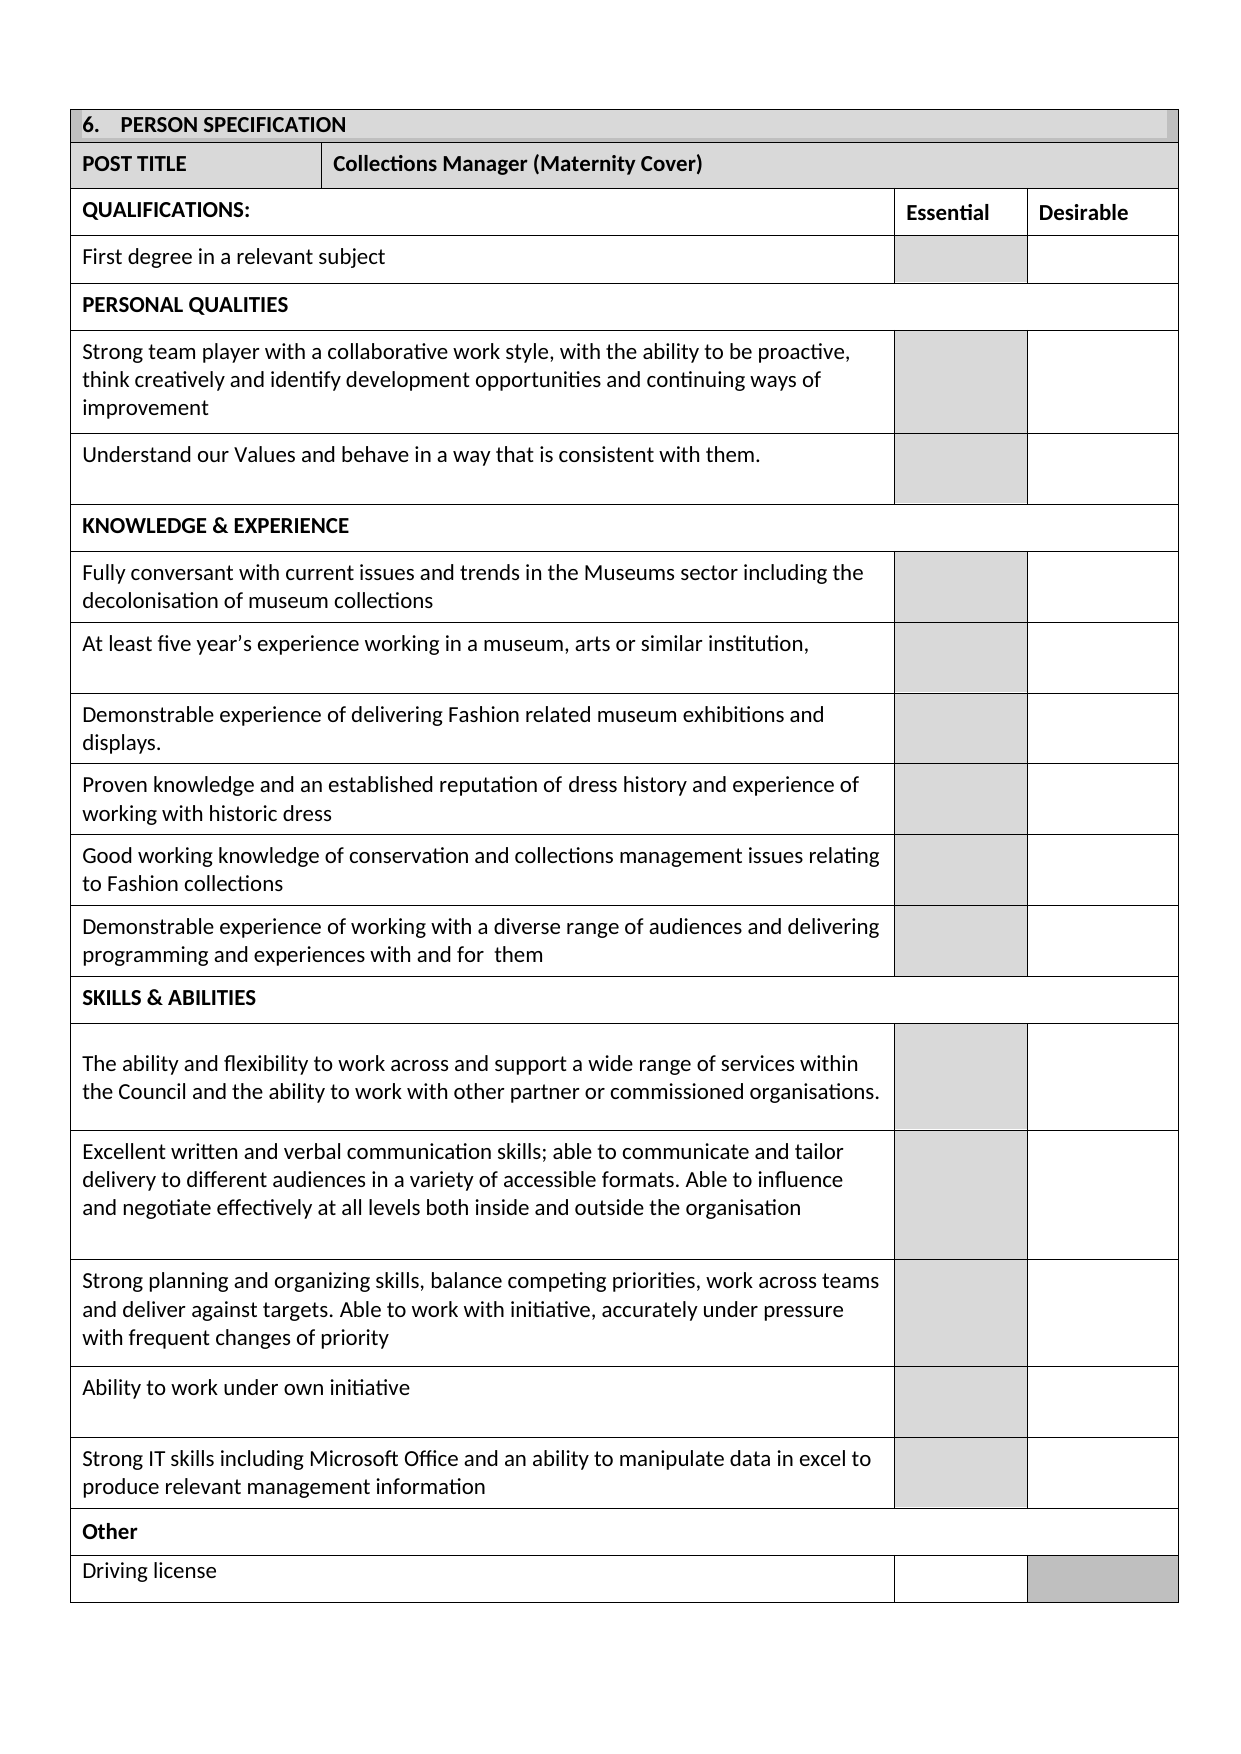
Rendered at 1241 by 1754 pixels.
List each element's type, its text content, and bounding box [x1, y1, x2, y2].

table_cell Excellent written and verbal communication skills; able to communicate and tailor delivery to different audiences in a variety of accessible formats. Able to influence and negotiate effectively at all levels both inside and outside the organisation [71, 1131, 894, 1259]
table_cell Essential [895, 189, 1027, 235]
table_cell [1028, 1556, 1178, 1602]
table_cell [895, 1556, 1027, 1602]
table_cell [895, 1438, 1027, 1507]
table_cell [895, 906, 1027, 976]
table_cell [895, 236, 1027, 282]
table_cell [1028, 694, 1178, 763]
table_cell [895, 694, 1027, 763]
table_cell [1028, 331, 1178, 433]
table_cell [895, 1131, 1027, 1259]
table_cell [895, 835, 1027, 905]
table_cell [1028, 434, 1178, 503]
table_cell Ability to work under own initiative [71, 1367, 894, 1437]
table_cell [1028, 1024, 1178, 1129]
table_cell PERSONAL QUALITIES [71, 284, 1178, 330]
table_cell Good working knowledge of conservation and collections management issues relating to Fashion collections [71, 835, 894, 905]
table_cell Understand our Values and behave in a way that is consistent with them. [71, 434, 894, 503]
table_cell The ability and flexibility to work across and support a wide range of services within the Council and the ability to work with other partner or commissioned organisations. [71, 1024, 894, 1129]
table_cell POST TITLE [71, 143, 321, 188]
table_cell [1028, 1367, 1178, 1437]
table_cell Proven knowledge and an established reputation of dress history and experience of working with historic dress [71, 764, 894, 834]
table_cell [895, 1024, 1027, 1129]
table_cell [895, 552, 1027, 622]
table_cell [1028, 1260, 1178, 1366]
table_cell Demonstrable experience of delivering Fashion related museum exhibitions and displays. [71, 694, 894, 763]
table_cell [895, 331, 1027, 433]
table_cell [1028, 623, 1178, 692]
table_cell Collections Manager (Maternity Cover) [322, 143, 1178, 188]
table_cell [1028, 236, 1178, 282]
table_cell [895, 764, 1027, 834]
table_cell [1028, 552, 1178, 622]
table_header 6. PERSON SPECIFICATION [71, 110, 1178, 142]
table_cell Strong IT skills including Microsoft Office and an ability to manipulate data in excel to produce relevant management information [71, 1438, 894, 1507]
table_cell SKILLS & ABILITIES [71, 977, 1178, 1023]
table_cell [895, 434, 1027, 503]
table_cell [895, 1367, 1027, 1437]
table_cell [895, 623, 1027, 692]
table_cell Driving license [71, 1556, 894, 1602]
table_cell Strong planning and organizing skills, balance competing priorities, work across teams and deliver against targets. Able to work with initiative, accurately under pressure with frequent changes of priority [71, 1260, 894, 1366]
table_cell Fully conversant with current issues and trends in the Museums sector including the decolonisation of museum collections [71, 552, 894, 622]
table_cell KNOWLEDGE & EXPERIENCE [71, 505, 1178, 551]
table_cell [1028, 764, 1178, 834]
table_cell [1028, 1438, 1178, 1507]
table_cell [1028, 835, 1178, 905]
table_cell Demonstrable experience of working with a diverse range of audiences and delivering programming and experiences with and for them [71, 906, 894, 976]
table_cell At least five year’s experience working in a museum, arts or similar institution, [71, 623, 894, 692]
table_cell [1028, 1131, 1178, 1259]
table_cell First degree in a relevant subject [71, 236, 894, 282]
table_cell Strong team player with a collaborative work style, with the ability to be proactive, think creatively and identify development opportunities and continuing ways of improvement [71, 331, 894, 433]
table_cell Other [71, 1509, 1178, 1555]
table_cell Desirable [1028, 189, 1178, 235]
table_cell QUALIFICATIONS: [71, 189, 894, 235]
table_cell [1028, 906, 1178, 976]
table_cell [895, 1260, 1027, 1366]
